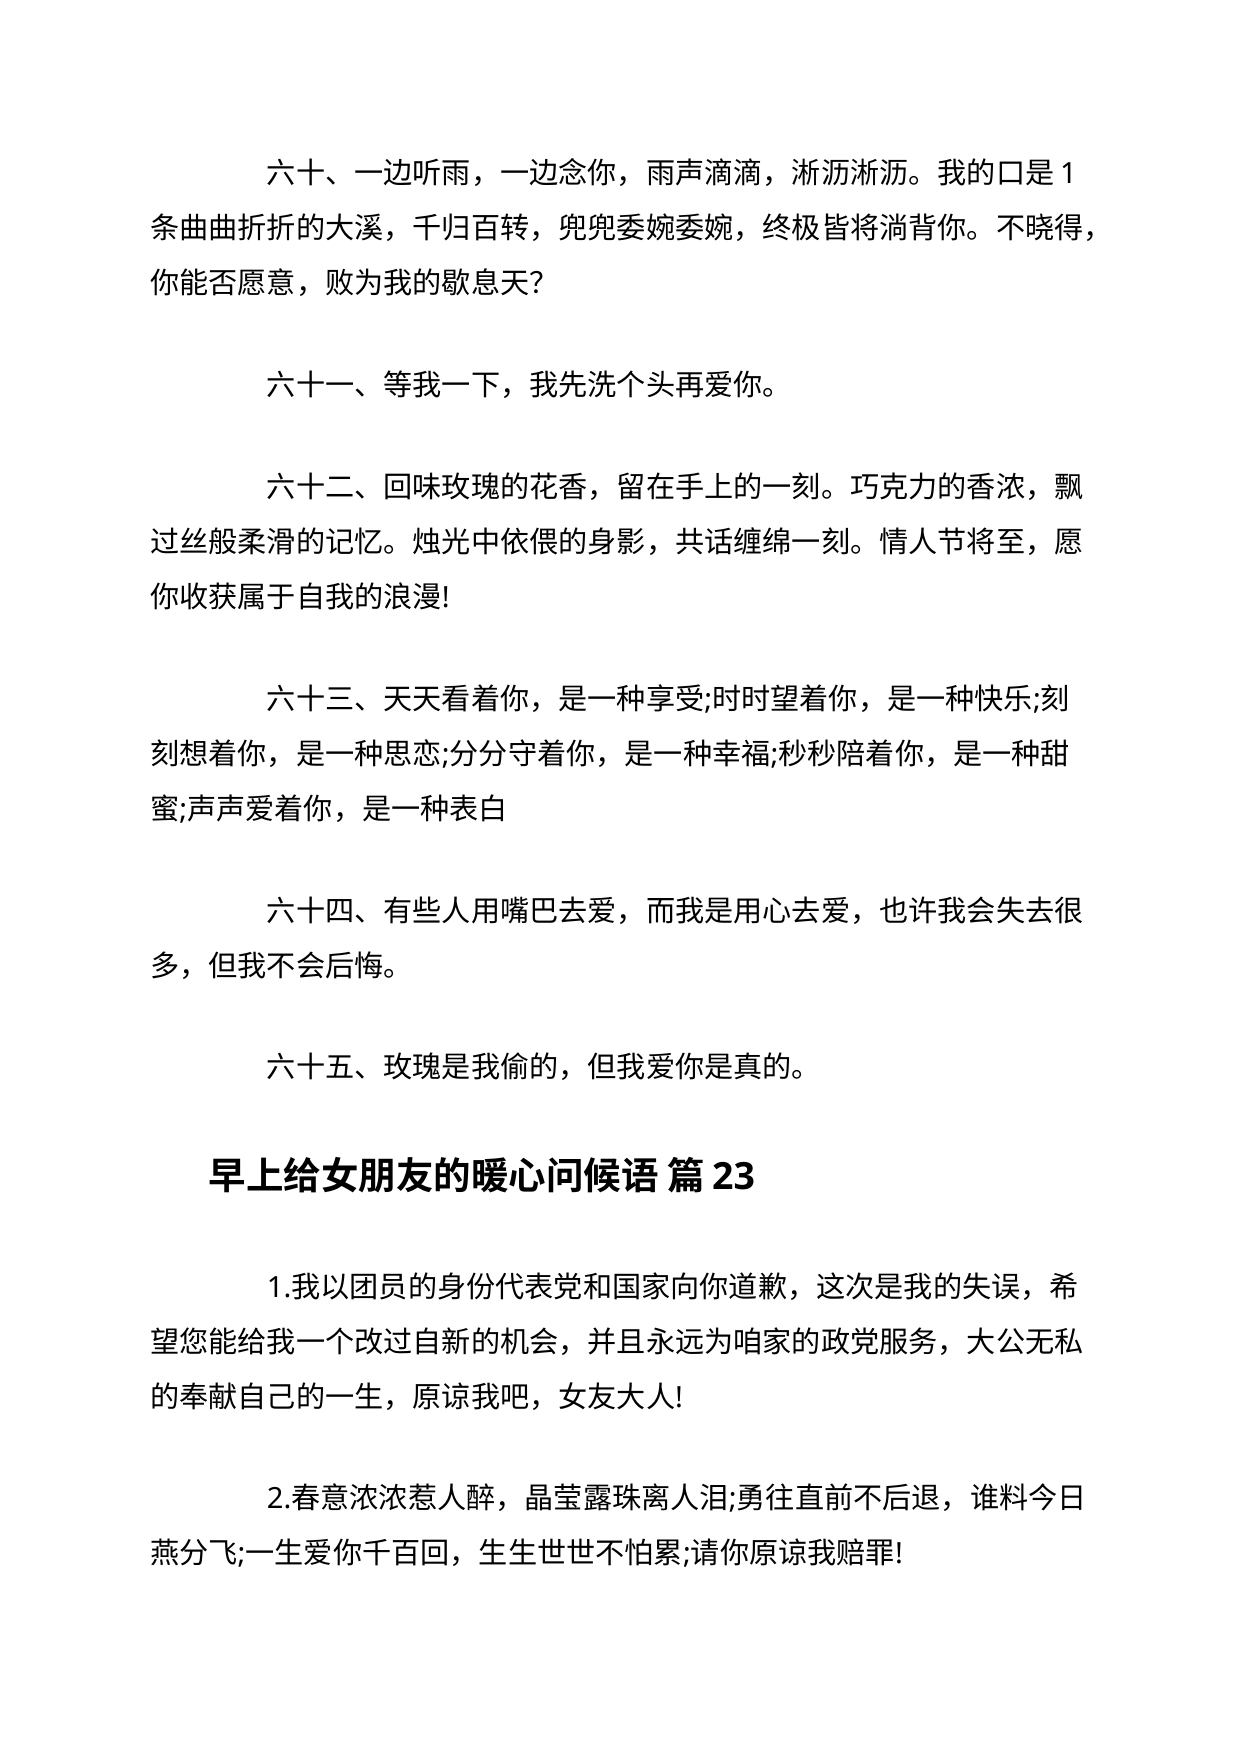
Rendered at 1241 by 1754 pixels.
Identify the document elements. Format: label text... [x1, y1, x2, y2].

text 六十、一边听雨，一边念你，雨声滴滴，淅沥淅沥。我的口是1条曲曲折折的大溪，千归百转，兜兜委婉委婉，终极皆将淌背你。不晓得，你能否愿意，败为我的歇息天？ [150, 150, 1090, 302]
text 六十五、玫瑰是我偷的，但我爱你是真的。 [150, 1044, 1090, 1086]
text 六十四、有些人用嘴巴去爱，而我是用心去爱，也许我会失去很多，但我不会后悔。 [150, 887, 1090, 984]
text 2.春意浓浓惹人醉，晶莹露珠离人泪;勇往直前不后退，谁料今日燕分飞;一生爱你千百回，生生世世不怕累;请你原谅我赔罪! [150, 1475, 1090, 1572]
text 1.我以团员的身份代表党和国家向你道歉，这次是我的失误，希望您能给我一个改过自新的机会，并且永远为咱家的政党服务，大公无私的奉献自己的一生，原谅我吧，女友大人! [150, 1263, 1090, 1416]
text 六十一、等我一下，我先洗个头再爱你。 [150, 362, 1090, 404]
text 早上给女朋友的暖心问候语 篇23 [150, 1146, 1090, 1200]
text 六十二、回味玫瑰的花香，留在手上的一刻。巧克力的香浓，飘过丝般柔滑的记忆。烛光中依偎的身影，共话缠绵一刻。情人节将至，愿你收获属于自我的浪漫! [150, 463, 1090, 616]
text 六十三、天天看着你，是一种享受;时时望着你，是一种快乐;刻刻想着你，是一种思恋;分分守着你，是一种幸福;秒秒陪着你，是一种甜蜜;声声爱着你，是一种表白 [150, 675, 1090, 828]
